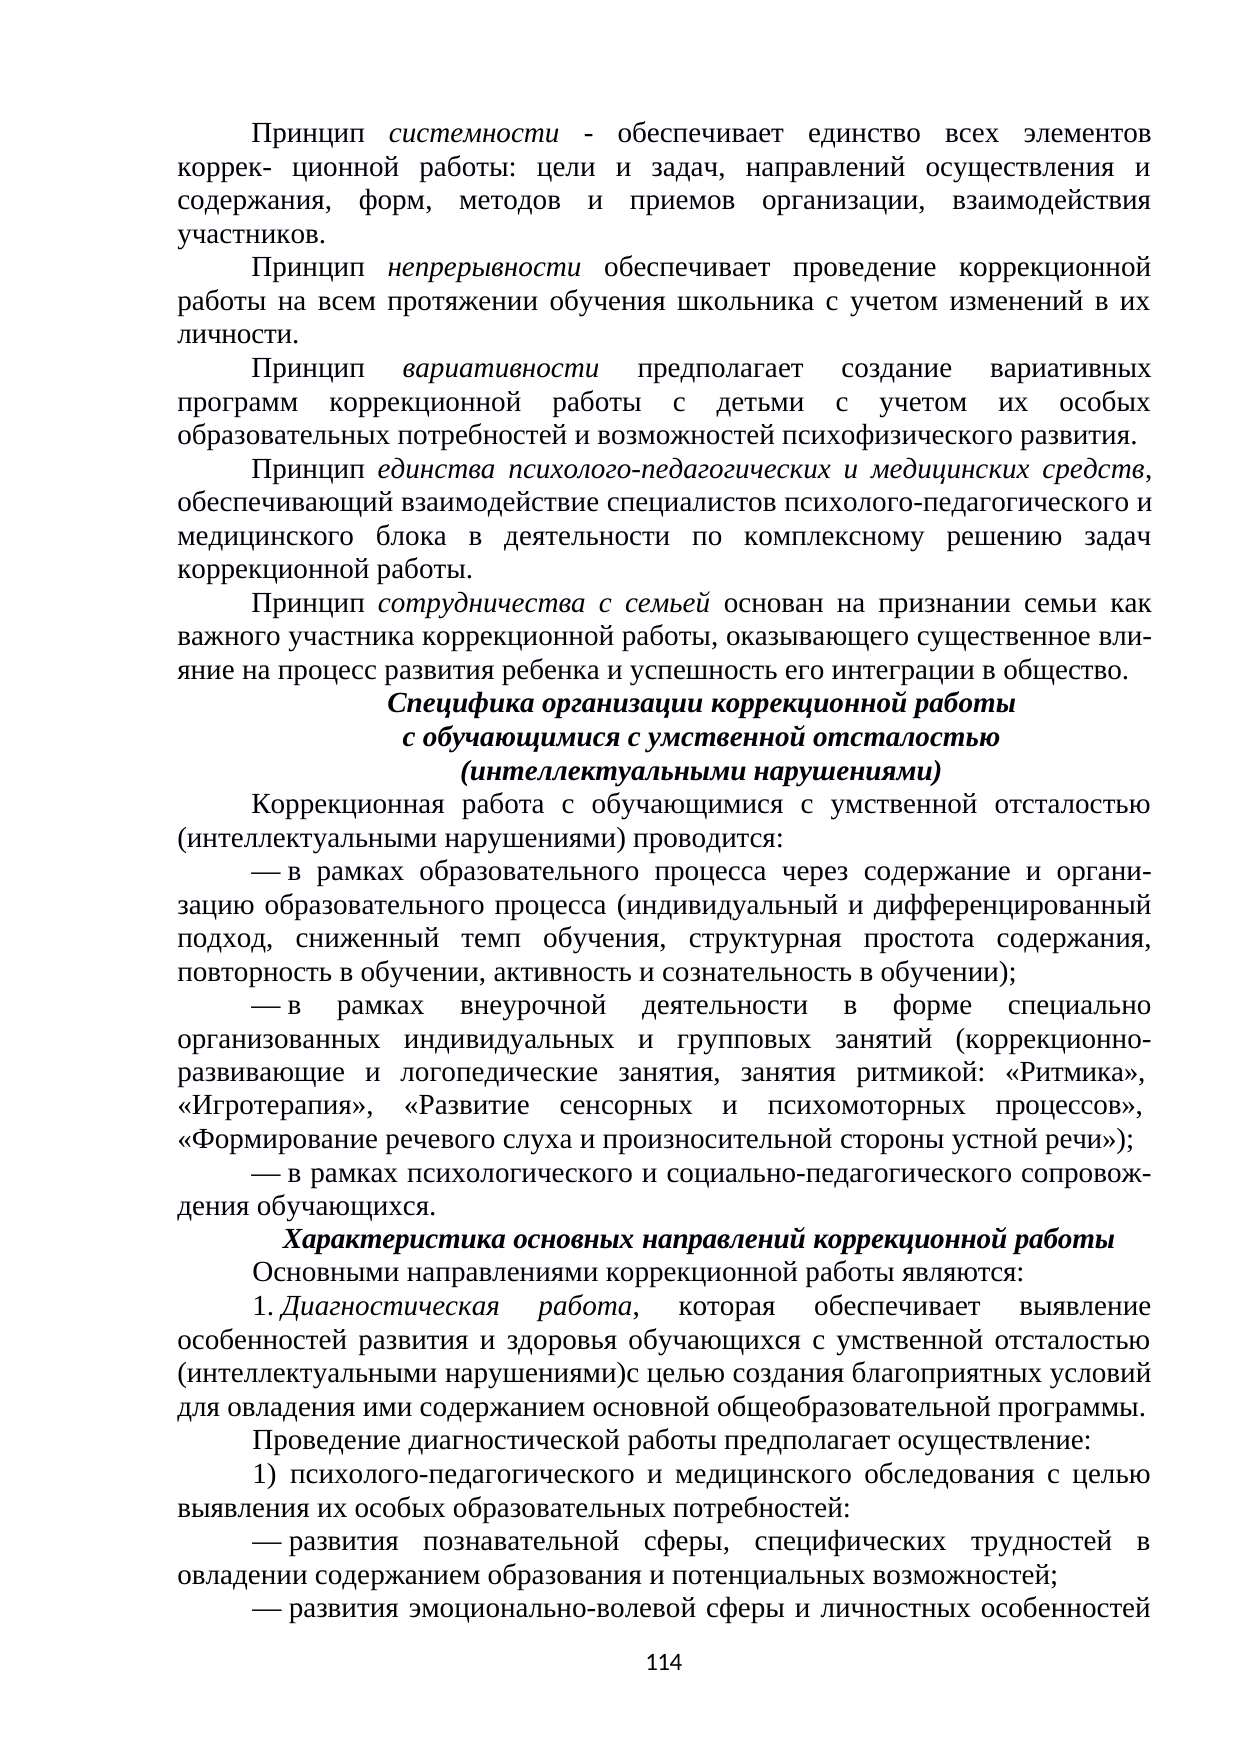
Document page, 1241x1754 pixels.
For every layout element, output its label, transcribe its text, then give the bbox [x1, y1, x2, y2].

text Принцип вариативности предполагает создание вариативных программ коррекционной работы с детьми с учетом их особых образовательных потребностей и возможностей психофизического развития. [177, 350, 1152, 451]
list развития познавательной сферы, специфических трудностей в овладении содержанием образования и потенциальных возможностей; [177, 1523, 1151, 1590]
text Принцип непрерывности обеспечивает проведение коррекционной работы на всем протяжении обучения школьника с учетом изменений в их личности. [177, 249, 1151, 350]
text «Игротерапия», «Развитие сенсорных и психомоторных процессов», [177, 1088, 1194, 1121]
list психолого-педагогического и медицинского обследования с целью выявления их особых образовательных потребностей: [177, 1456, 1151, 1523]
text Коррекционная работа с обучающимися с умственной отсталостью (интеллектуальными нарушениями) проводится: [177, 786, 1151, 853]
subtitle Специфика организации коррекционной работы с обучающимися с умственной отсталостью (интеллектуальными нарушениями) [386, 686, 1017, 786]
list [177, 1590, 1151, 1624]
text «Формирование речевого слуха и произносительной стороны устной речи»); [177, 1121, 1194, 1155]
list Диагностическая работа, которая обеспечивает выявление особенностей развития и здоровья обучающихся с умственной отсталостью (интеллектуальными нарушениями)с целью создания благоприятных условий для овладения ими содержанием основной общеобразовательной программы. [177, 1288, 1151, 1423]
list в рамках образовательного процесса через содержание и органи- зацию образовательного процесса (индивидуальный и дифференцированный подход, сниженный темп обучения, структурная простота содержания, повторность в обучении, активность и сознательность в обучении); [177, 853, 1152, 987]
text Проведение диагностической работы предполагает осуществление: [252, 1423, 1194, 1456]
text Принцип сотрудничества с семьей основан на признании семьи как важного участника коррекционной работы, оказывающего существенное вли- яние на процесс развития ребенка и успешность его интеграции в общество. [177, 585, 1152, 686]
text Принцип единства психолого-педагогических и медицинских средств, обеспечивающий взаимодействие специалистов психолого-педагогического и медицинского блока в деятельности по комплексному решению задач коррекционной работы. [177, 451, 1152, 585]
list в рамках внеурочной деятельности в форме специально организованных индивидуальных и групповых занятий (коррекционно- развивающие и логопедические занятия, занятия ритмикой: «Ритмика», [177, 987, 1152, 1088]
list в рамках психологического и социально-педагогического сопровож- дения обучающихся. [177, 1155, 1152, 1222]
text Основными направлениями коррекционной работы являются: [252, 1255, 1194, 1288]
subtitle Характеристика основных направлений коррекционной работы [283, 1222, 1194, 1255]
text Принцип системности - обеспечивает единство всех элементов коррек- ционной работы: цели и задач, направлений осуществления и содержания, форм, методов и приемов организации, взаимодействия участников. [177, 115, 1152, 249]
